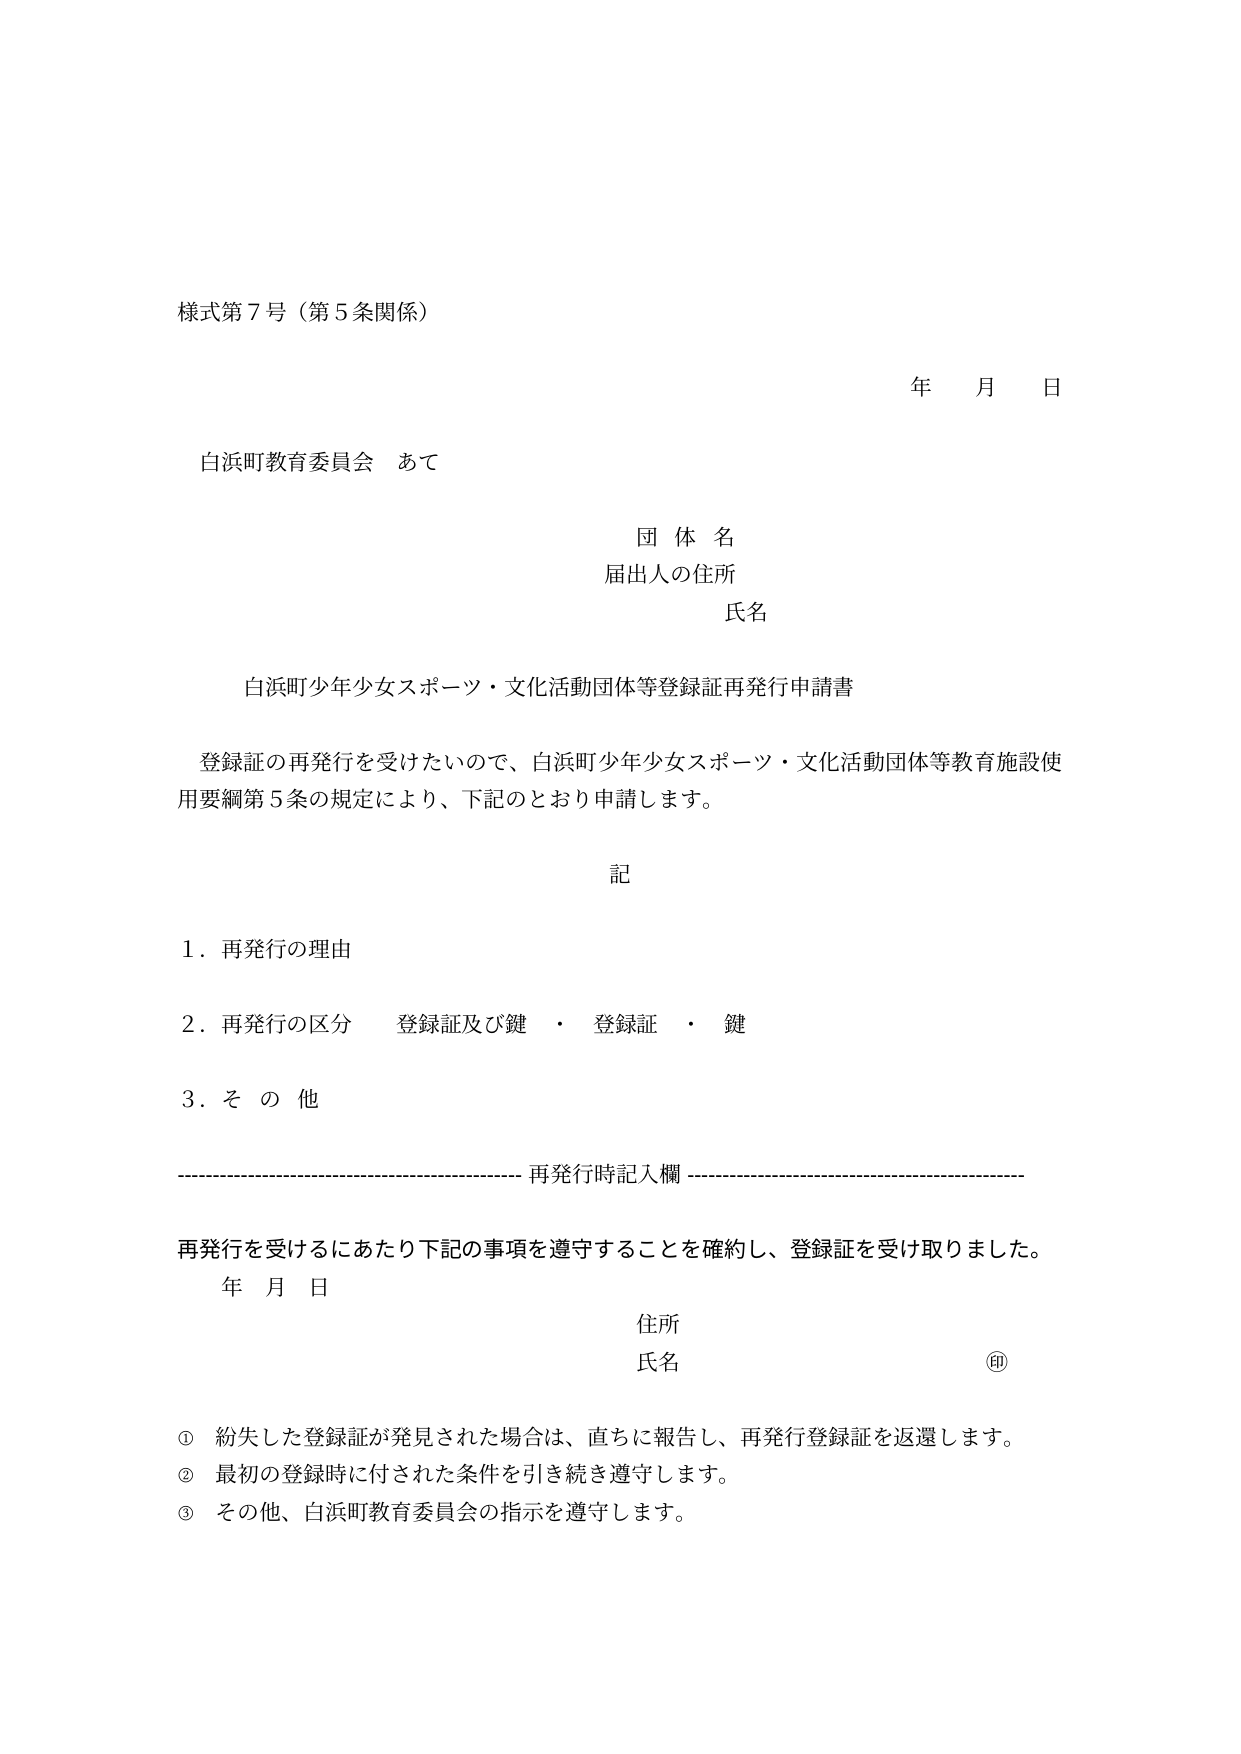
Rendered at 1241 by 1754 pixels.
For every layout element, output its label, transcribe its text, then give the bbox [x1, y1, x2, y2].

text １．再発行の理由 [177, 929, 1063, 967]
text ３．その他 [177, 1079, 1063, 1117]
text ２．再発行の区分 登録証及び鍵 ・ 登録証 ・ 鍵 [177, 1004, 1063, 1042]
text ③ その他、白浜町教育委員会の指示を遵守します。 [177, 1492, 1063, 1529]
subtitle 記 [177, 854, 1063, 892]
text 様式第７号（第５条関係） [177, 292, 1063, 329]
text ② 最初の登録時に付された条件を引き続き遵守します。 [177, 1454, 1063, 1492]
text 登録証の再発行を受けたいので、白浜町少年少女スポーツ・文化活動団体等教育施設使用要綱第５条の規定により、下記のとおり申請します。 [177, 742, 1063, 817]
text 氏名 ㊞ [177, 1342, 1063, 1379]
text ① 紛失した登録証が発見された場合は、直ちに報告し、再発行登録証を返還します。 [177, 1417, 1063, 1454]
text 再発行を受けるにあたり下記の事項を遵守することを確約し、登録証を受け取りました。 [177, 1229, 1063, 1267]
text 白浜町少年少女スポーツ・文化活動団体等登録証再発行申請書 [177, 667, 1063, 704]
text 白浜町教育委員会 あて [177, 442, 1063, 479]
text 年 月 日 [177, 1267, 1063, 1304]
text 届出人の住所 [177, 554, 1063, 592]
text 年 月 日 [177, 367, 1063, 404]
text ------------------------------------------------- 再発行時記入欄 ------------------------------------------------ [177, 1154, 1063, 1192]
text 団体名 [177, 517, 1063, 554]
text 住所 [177, 1304, 1063, 1342]
text 氏名 [177, 592, 1063, 629]
